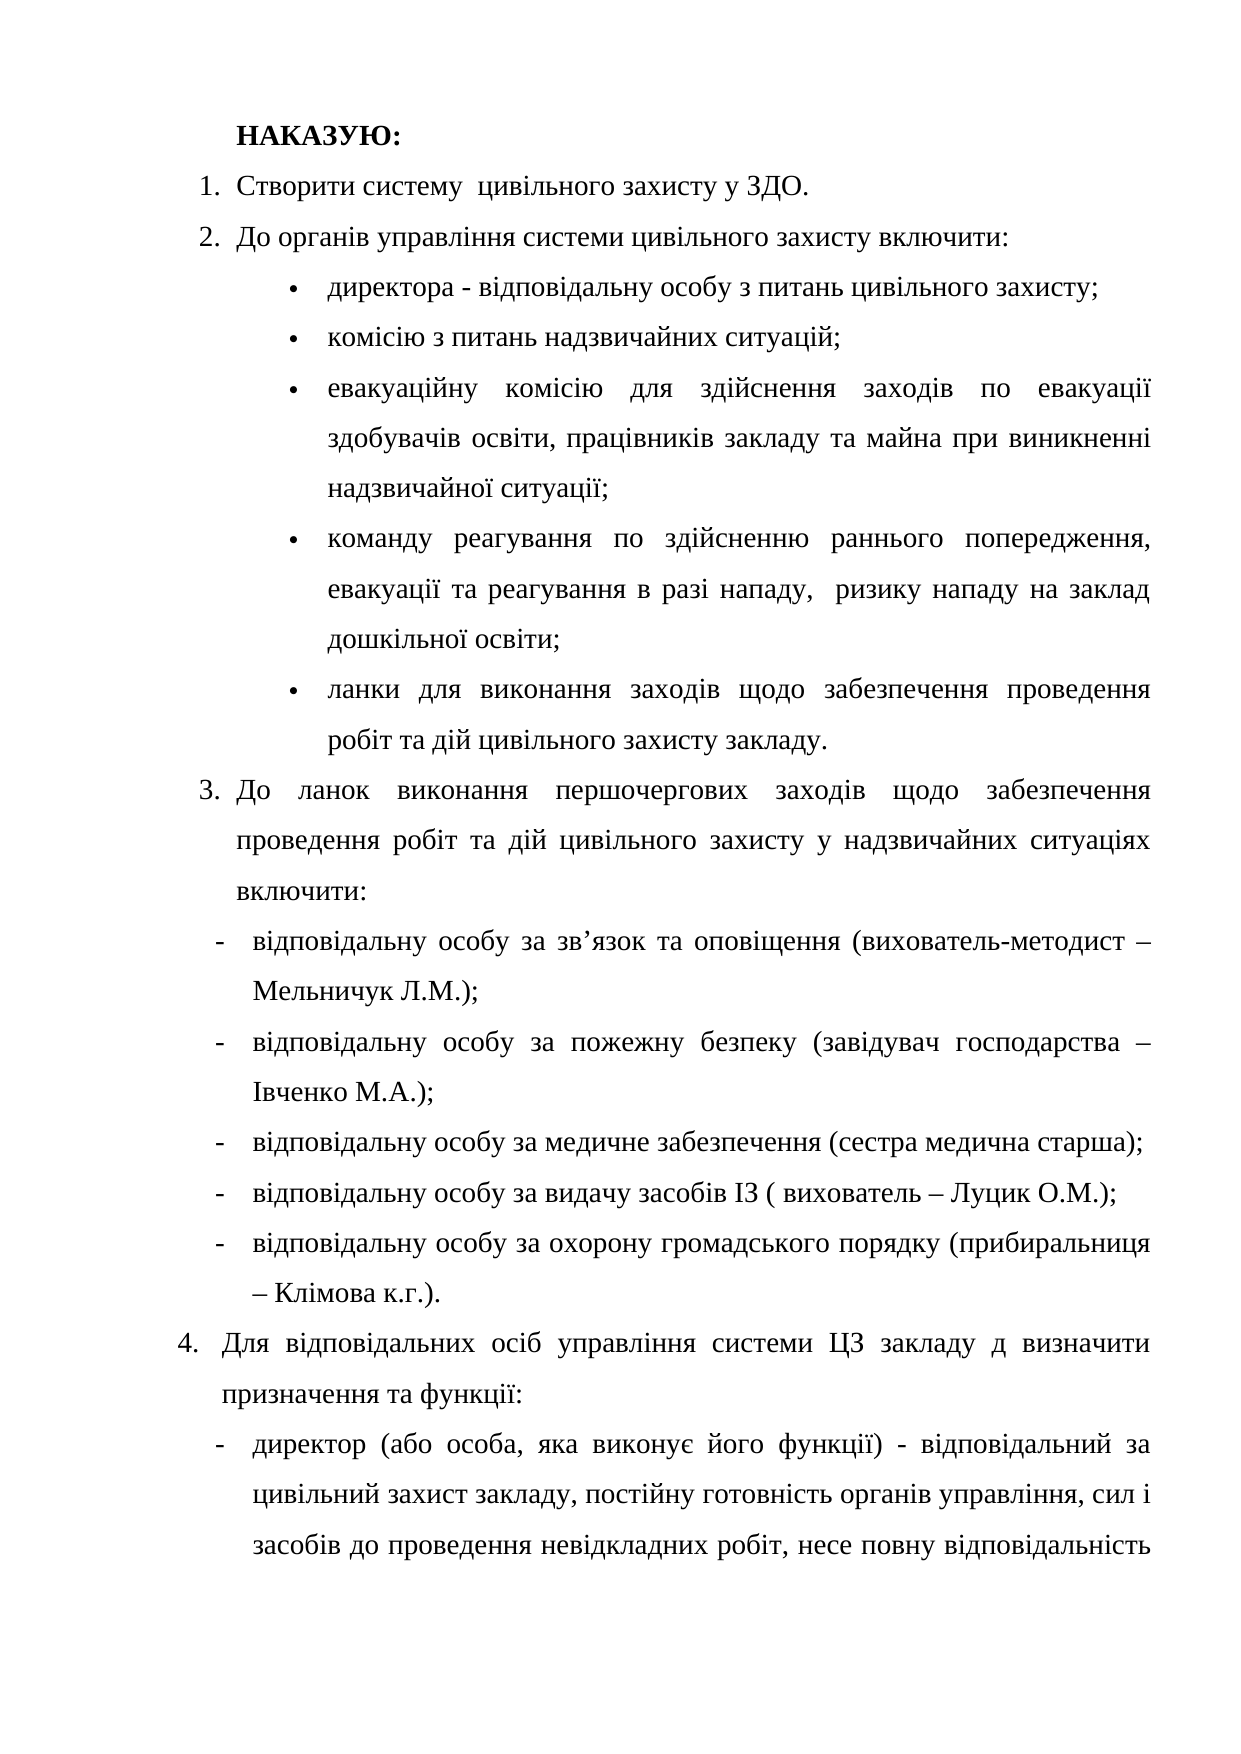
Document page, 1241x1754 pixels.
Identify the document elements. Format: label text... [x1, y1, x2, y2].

list До ланок виконання першочергових заходів щодо забезпечення проведення робіт та дій цивільного захисту у надзвичайних ситуаціях включити: [199, 772, 1152, 906]
list Для відповідальних осіб управління системи ЦЗ закладу д визначити призначення та функції: [177, 1326, 1152, 1409]
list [215, 1426, 1152, 1560]
list відповідальну особу за пожежну безпеку (завідувач господарства – Івченко М.А.); [215, 1024, 1152, 1108]
list Створити систему цивільного захисту у ЗДО. [199, 168, 1152, 202]
list евакуаційну комісію для здійснення заходів по евакуації здобувачів освіти, працівників закладу та майна при виникненні надзвичайної ситуації; [290, 370, 1152, 504]
list відповідальну особу за зв’язок та оповіщення (вихователь-методист –Мельничук Л.М.); [215, 923, 1152, 1007]
list відповідальну особу за медичне забезпечення (сестра медична старша); [215, 1124, 1152, 1158]
list ланки для виконання заходів щодо забезпечення проведення робіт та дій цивільного захисту закладу. [290, 672, 1152, 755]
list команду реагування по здійсненню раннього попередження, евакуації та реагування в разі нападу, ризику нападу на заклад дошкільної освіти; [290, 521, 1152, 655]
list комісію з питань надзвичайних ситуацій; [290, 319, 1152, 353]
list відповідальну особу за видачу засобів ІЗ ( вихователь – Луцик О.М.); [215, 1175, 1152, 1208]
list відповідальну особу за охорону громадського порядку (прибиральниця – Клімова к.г.). [215, 1225, 1152, 1309]
list До органів управління системи цивільного захисту включити: [199, 219, 1152, 252]
list директора - відповідальну особу з питань цивільного захисту; [290, 269, 1152, 303]
text Наказую: [207, 118, 1152, 152]
